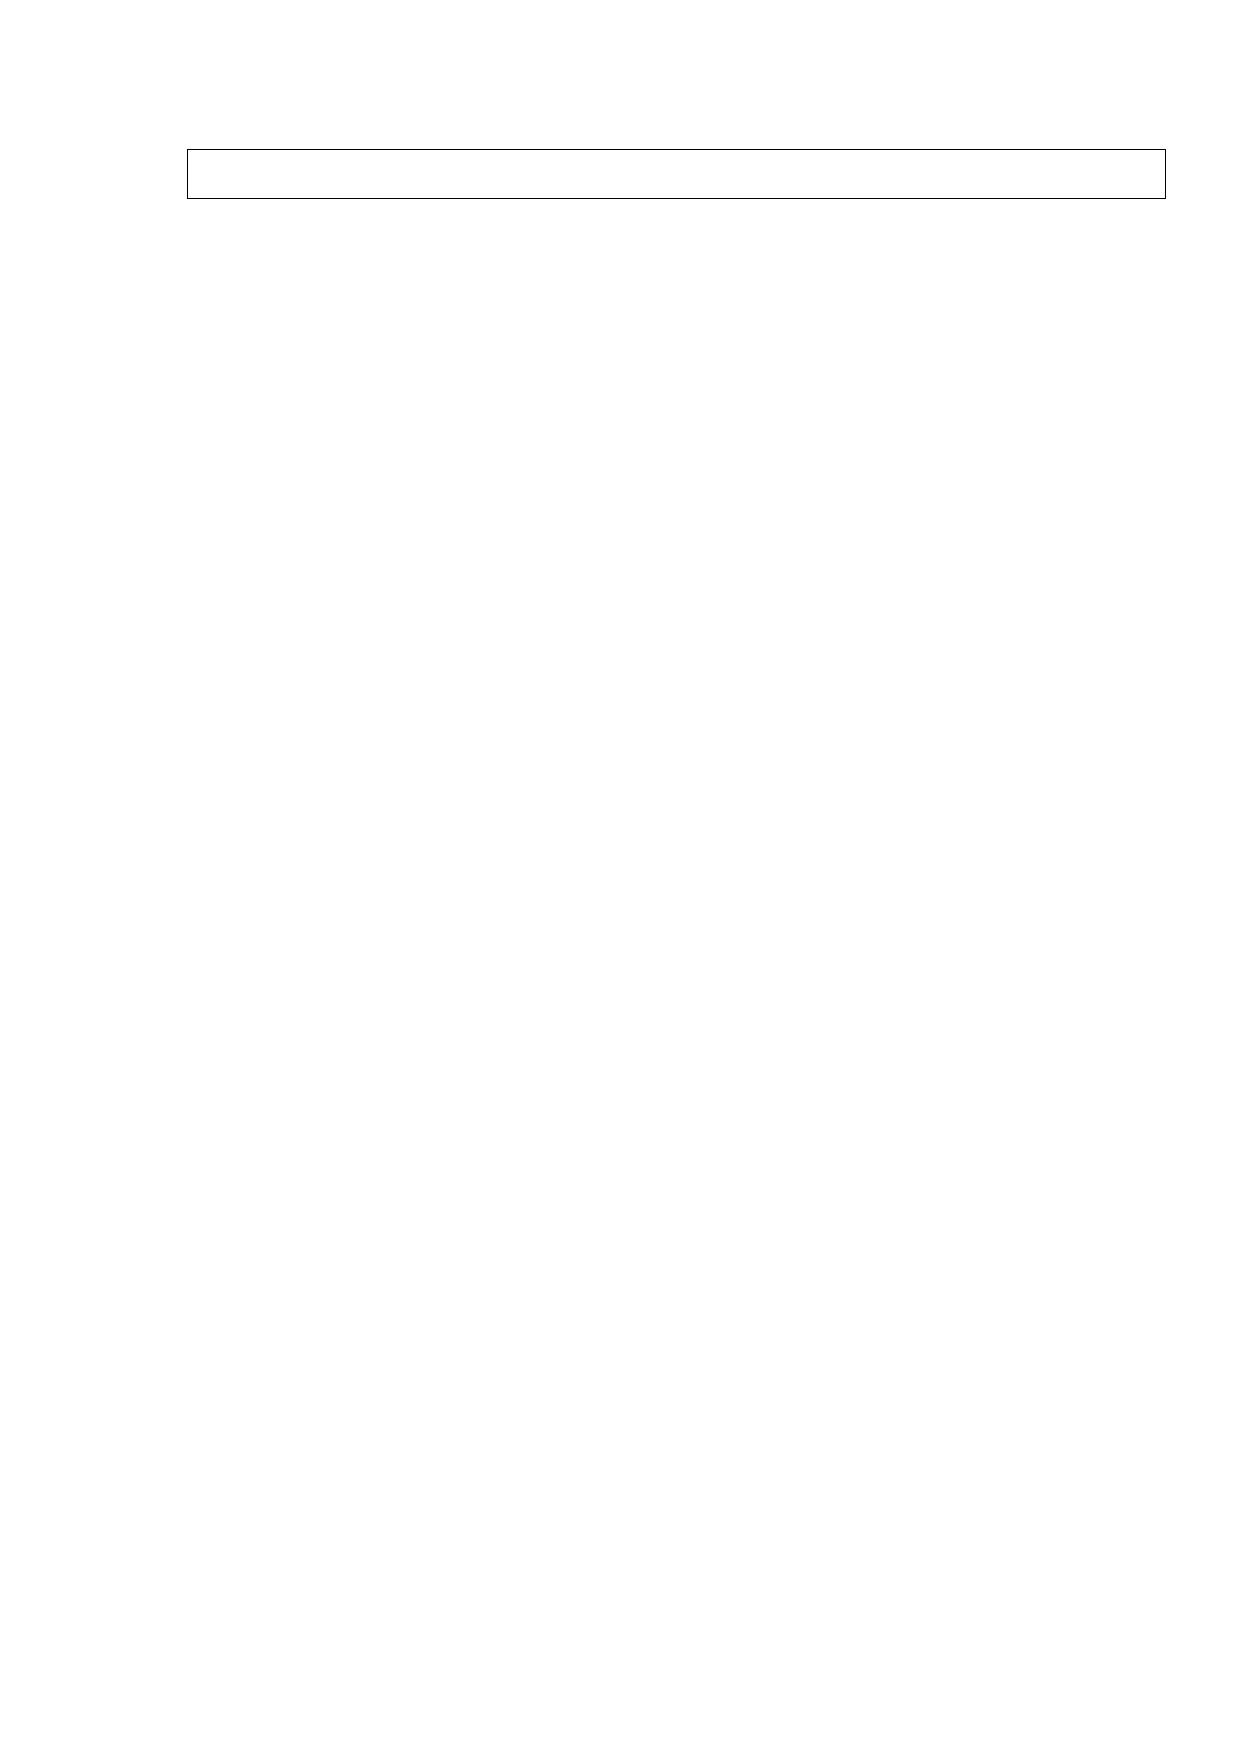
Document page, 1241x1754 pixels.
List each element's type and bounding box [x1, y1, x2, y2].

table_cell [188, 150, 1165, 198]
